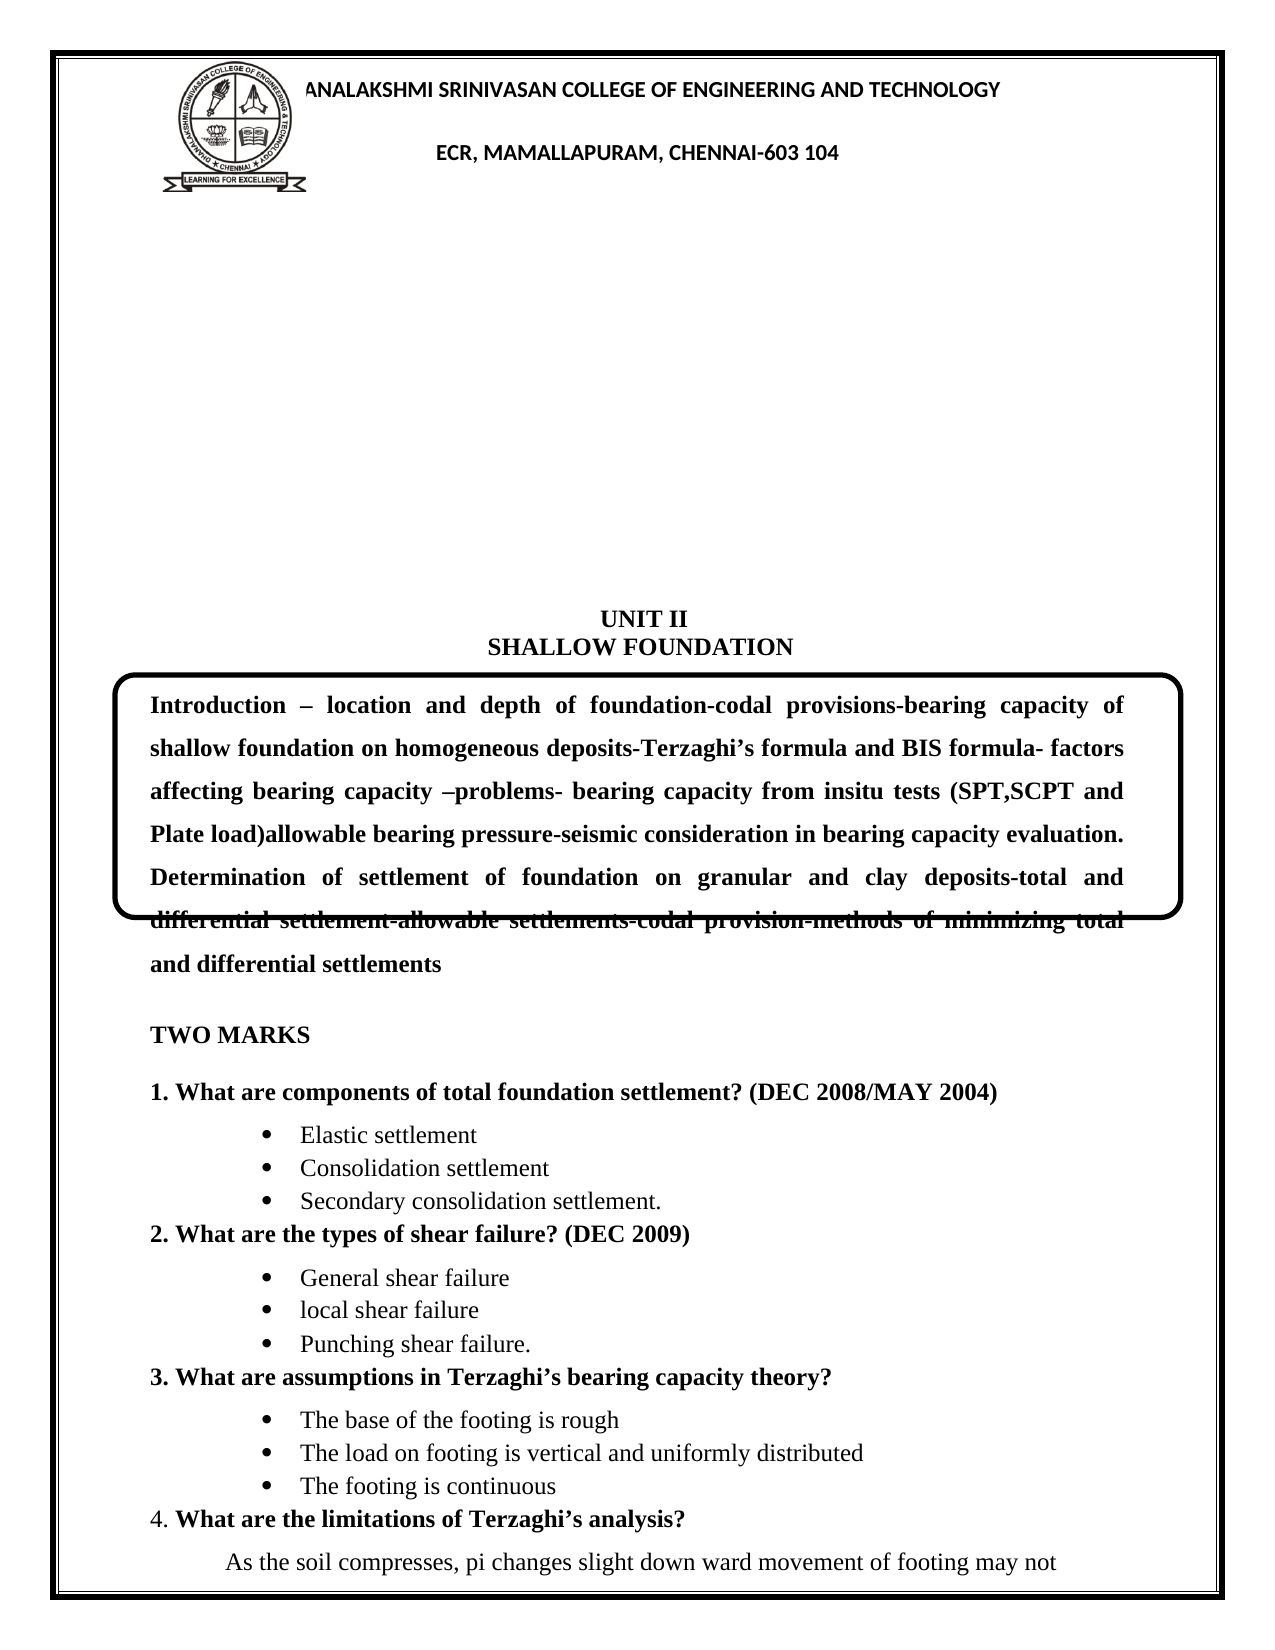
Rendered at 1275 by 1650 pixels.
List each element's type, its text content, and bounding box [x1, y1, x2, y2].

text UNIT II [525, 604, 1125, 632]
list General shear failure [262, 1263, 1125, 1291]
text 1. What are components of total foundation settlement? (DEC 2008/MAY 2004) [150, 1077, 1125, 1106]
text As the soil compresses, pi changes slight down ward movement of footing may not [150, 1547, 1125, 1576]
text Introduction – location and depth of foundation-codal provisions-bearing capacity of shallow foundation on homogeneous deposits-Terzaghi’s formula and BIS formula- factors affecting bearing capacity –problems- bearing capacity from insitu tests (SPT,SCPT and Plate load)allowable bearing pressure-seismic consideration in bearing capacity evaluation. Determination of settlement of foundation on granular and clay deposits-total and differential settlement-allowable settlements-codal provision-methods of minimizing total and differential settlements [150, 690, 1125, 977]
list Punching shear failure. [262, 1329, 1125, 1357]
list The base of the footing is rough [262, 1405, 1125, 1433]
picture [162, 61, 307, 190]
text 2. What are the types of shear failure? (DEC 2009) [150, 1219, 1125, 1248]
list The load on footing is vertical and uniformly distributed [262, 1438, 1125, 1467]
list Secondary consolidation settlement. [262, 1186, 1125, 1215]
text TWO MARKS [150, 1021, 1125, 1049]
text SHALLOW FOUNDATION [450, 632, 1125, 661]
text 3. What are assumptions in Terzaghi’s bearing capacity theory? [150, 1362, 1125, 1390]
text 4. What are the limitations of Terzaghi’s analysis? [150, 1504, 1125, 1533]
list local shear failure [262, 1296, 1125, 1324]
list Elastic settlement [262, 1120, 1125, 1149]
list Consolidation settlement [262, 1153, 1125, 1182]
list The footing is continuous [262, 1471, 1125, 1499]
